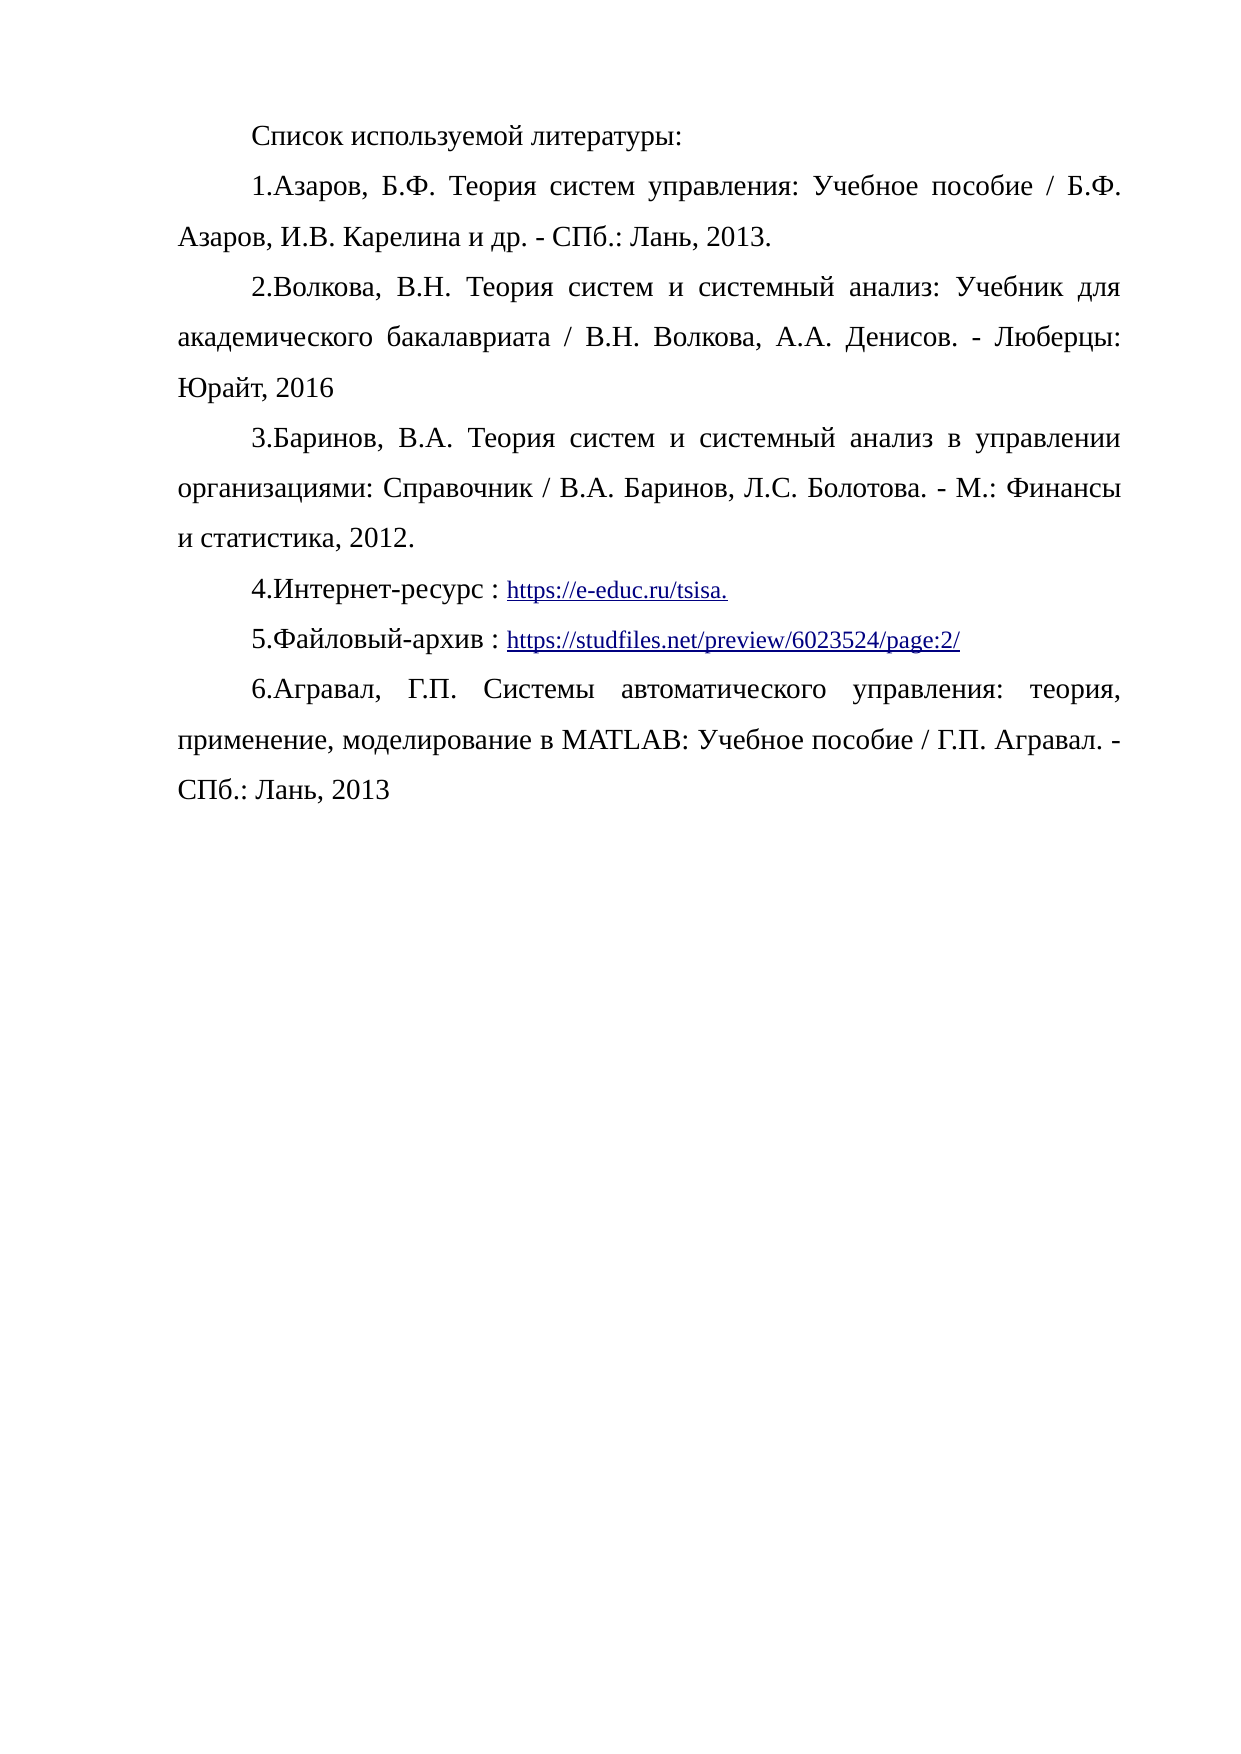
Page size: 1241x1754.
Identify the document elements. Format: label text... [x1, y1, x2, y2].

text 6.Агравал, Г.П. Системы автоматического управления: теория, применение, моделирование в MATLAB: Учебное пособие / Г.П. Агравал. - СПб.: Лань, 2013 [177, 672, 1122, 806]
text Список используемой литературы: [177, 118, 1122, 152]
text 3.Баринов, В.А. Теория систем и системный анализ в управлении организациями: Справочник / В.А. Баринов, Л.С. Болотова. - М.: Финансы и статистика, 2012. [177, 420, 1122, 554]
text 4.Интернет-ресурс : https://e-educ.ru/tsisa. [177, 571, 1122, 604]
text 1.Азаров, Б.Ф. Теория систем управления: Учебное пособие / Б.Ф. Азаров, И.В. Карелина и др. - СПб.: Лань, 2013. [177, 168, 1122, 252]
text 5.Файловый-архив : https://studfiles.net/preview/6023524/page:2/ [177, 621, 1122, 655]
text 2.Волкова, В.Н. Теория систем и системный анализ: Учебник для академического бакалавриата / В.Н. Волкова, А.А. Денисов. - Люберцы: Юрайт, 2016 [177, 269, 1122, 403]
